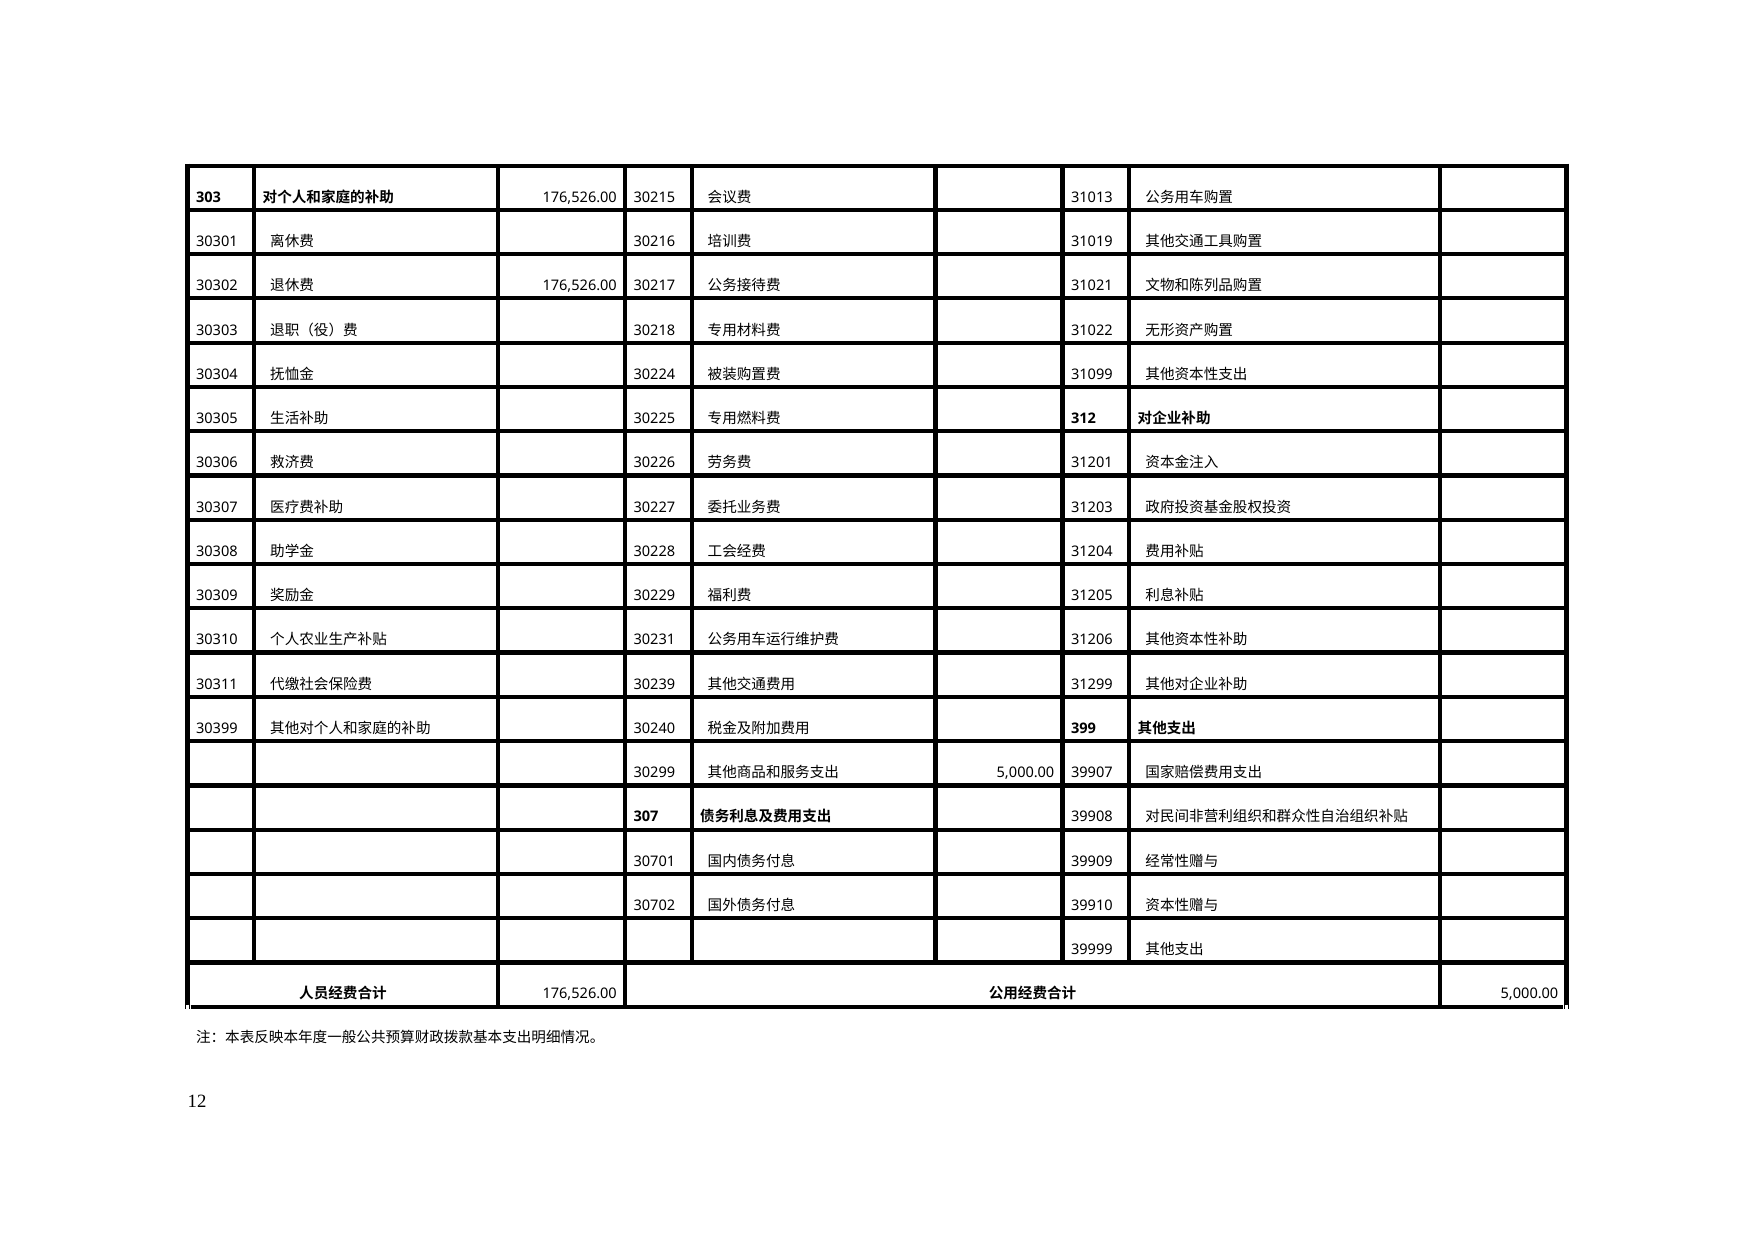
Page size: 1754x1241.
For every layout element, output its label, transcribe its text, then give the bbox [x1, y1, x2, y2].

table_cell 31204 [1065, 522, 1127, 562]
table_cell 30229 [627, 566, 690, 606]
table_cell [938, 256, 1060, 296]
table_cell [938, 876, 1060, 916]
table_cell [1442, 699, 1564, 739]
table_cell 委托业务费 [694, 478, 933, 518]
table_cell 其他对企业补助 [1131, 655, 1438, 695]
table_cell [500, 433, 623, 473]
table_cell [190, 788, 252, 827]
table_cell [190, 876, 252, 916]
table_cell 奖励金 [256, 566, 496, 606]
table_cell [938, 699, 1060, 739]
table_cell 39910 [1065, 876, 1127, 916]
table_cell 无形资产购置 [1131, 300, 1438, 341]
table_cell 31299 [1065, 655, 1127, 695]
table_cell 医疗费补助 [256, 478, 496, 518]
table_cell [938, 212, 1060, 252]
table_cell 31206 [1065, 610, 1127, 650]
table_cell 30702 [627, 876, 690, 916]
table_cell 30306 [190, 433, 252, 473]
table_cell 30216 [627, 212, 690, 252]
table_cell [1442, 345, 1564, 385]
table_cell [500, 345, 623, 385]
table_cell 被装购置费 [694, 345, 933, 385]
table_cell 39908 [1065, 788, 1127, 827]
table_cell [1442, 920, 1564, 960]
table_cell 公务用车运行维护费 [694, 610, 933, 650]
table_cell 30215 [627, 168, 690, 208]
table_cell [500, 788, 623, 827]
table_cell [1442, 256, 1564, 296]
table_cell 5,000.00 [938, 743, 1060, 783]
table_cell [1442, 655, 1564, 695]
table_cell [1442, 876, 1564, 916]
table_cell [1442, 610, 1564, 650]
table_cell [1442, 788, 1564, 827]
table_cell 政府投资基金股权投资 [1131, 478, 1438, 518]
table_cell 30307 [190, 478, 252, 518]
table_cell 30218 [627, 300, 690, 341]
table_cell [938, 610, 1060, 650]
table_cell 30225 [627, 389, 690, 429]
table_cell [1442, 168, 1564, 208]
table_cell 176,526.00 [500, 965, 623, 1004]
table_cell 31022 [1065, 300, 1127, 341]
table_cell 个人农业生产补贴 [256, 610, 496, 650]
table_cell 其他对个人和家庭的补助 [256, 699, 496, 739]
table_cell [938, 433, 1060, 473]
table_cell 其他支出 [1131, 920, 1438, 960]
table_cell 退职（役）费 [256, 300, 496, 341]
table_cell [938, 478, 1060, 518]
table_cell 30224 [627, 345, 690, 385]
table_cell 30226 [627, 433, 690, 473]
table_cell 30217 [627, 256, 690, 296]
table_cell 助学金 [256, 522, 496, 562]
table_cell [190, 920, 252, 960]
table_cell [500, 699, 623, 739]
table_cell [500, 212, 623, 252]
table_cell [500, 566, 623, 606]
table_cell 其他资本性支出 [1131, 345, 1438, 385]
table_cell [256, 832, 496, 872]
table_cell [256, 788, 496, 827]
table_cell 其他交通工具购置 [1131, 212, 1438, 252]
table_cell 劳务费 [694, 433, 933, 473]
table_cell 39999 [1065, 920, 1127, 960]
table_cell 注：本表反映本年度一般公共预算财政拨款基本支出明细情况。 [189, 1005, 1565, 1044]
table_cell [1442, 832, 1564, 872]
table_cell [500, 876, 623, 916]
table_cell 对个人和家庭的补助 [256, 168, 496, 208]
table_cell 30310 [190, 610, 252, 650]
table_cell 30309 [190, 566, 252, 606]
table_cell 专用燃料费 [694, 389, 933, 429]
table_cell 30227 [627, 478, 690, 518]
table_cell 307 [627, 788, 690, 827]
table_cell 抚恤金 [256, 345, 496, 385]
table_cell [1442, 743, 1564, 783]
table_cell [938, 655, 1060, 695]
table_cell [938, 389, 1060, 429]
table_cell 30302 [190, 256, 252, 296]
table_cell [938, 788, 1060, 827]
table_cell 资本性赠与 [1131, 876, 1438, 916]
table_cell 30399 [190, 699, 252, 739]
table_cell 31203 [1065, 478, 1127, 518]
table_cell [500, 920, 623, 960]
table_cell [256, 743, 496, 783]
table_cell 文物和陈列品购置 [1131, 256, 1438, 296]
table_cell [938, 300, 1060, 341]
table_cell 其他支出 [1131, 699, 1438, 739]
table_cell 30701 [627, 832, 690, 872]
table_cell 人员经费合计 [190, 965, 496, 1004]
table_cell [1442, 433, 1564, 473]
table_cell 30228 [627, 522, 690, 562]
table_cell 303 [190, 168, 252, 208]
table_cell 经常性赠与 [1131, 832, 1438, 872]
table_cell 对民间非营利组织和群众性自治组织补贴 [1131, 788, 1438, 827]
table_cell [500, 743, 623, 783]
table_cell [500, 522, 623, 562]
table_cell 公务接待费 [694, 256, 933, 296]
table_cell 30240 [627, 699, 690, 739]
table_cell 代缴社会保险费 [256, 655, 496, 695]
table_cell 资本金注入 [1131, 433, 1438, 473]
table_cell [1442, 478, 1564, 518]
table_cell 其他商品和服务支出 [694, 743, 933, 783]
table_cell [938, 566, 1060, 606]
table_cell [500, 655, 623, 695]
table_cell [500, 300, 623, 341]
table_cell 专用材料费 [694, 300, 933, 341]
table_cell 31019 [1065, 212, 1127, 252]
table_cell 176,526.00 [500, 256, 623, 296]
table_cell 39909 [1065, 832, 1127, 872]
table_cell [256, 876, 496, 916]
table_cell 312 [1065, 389, 1127, 429]
table_cell 其他资本性补助 [1131, 610, 1438, 650]
table_cell 30303 [190, 300, 252, 341]
table_cell [500, 832, 623, 872]
table_cell 福利费 [694, 566, 933, 606]
table_cell 30304 [190, 345, 252, 385]
table_cell [190, 832, 252, 872]
table_cell 30299 [627, 743, 690, 783]
table_cell 176,526.00 [500, 168, 623, 208]
table_cell 30239 [627, 655, 690, 695]
table_cell 30301 [190, 212, 252, 252]
table_cell 31201 [1065, 433, 1127, 473]
table_cell [938, 920, 1060, 960]
table_cell 31013 [1065, 168, 1127, 208]
table_cell [256, 920, 496, 960]
table_cell [1442, 389, 1564, 429]
table_cell 30308 [190, 522, 252, 562]
table_cell 31205 [1065, 566, 1127, 606]
table_cell 退休费 [256, 256, 496, 296]
table_cell 39907 [1065, 743, 1127, 783]
table_cell 其他交通费用 [694, 655, 933, 695]
table_cell 工会经费 [694, 522, 933, 562]
table_cell [1442, 212, 1564, 252]
table_cell 公用经费合计 [627, 965, 1438, 1004]
table_cell [500, 610, 623, 650]
table_cell [627, 920, 690, 960]
table_cell 会议费 [694, 168, 933, 208]
table_cell 公务用车购置 [1131, 168, 1438, 208]
table_cell [1442, 300, 1564, 341]
table_cell [1442, 566, 1564, 606]
table_cell 30311 [190, 655, 252, 695]
table_cell 培训费 [694, 212, 933, 252]
table_cell 救济费 [256, 433, 496, 473]
table_cell 税金及附加费用 [694, 699, 933, 739]
table_cell [694, 920, 933, 960]
table_cell 利息补贴 [1131, 566, 1438, 606]
table_cell [500, 478, 623, 518]
table_cell 国家赔偿费用支出 [1131, 743, 1438, 783]
table_cell [1442, 522, 1564, 562]
table_cell 30231 [627, 610, 690, 650]
table_cell 费用补贴 [1131, 522, 1438, 562]
table_cell [190, 743, 252, 783]
table_cell [938, 345, 1060, 385]
table_cell 399 [1065, 699, 1127, 739]
table_cell 5,000.00 [1442, 965, 1564, 1004]
table_cell 31021 [1065, 256, 1127, 296]
table_cell [500, 389, 623, 429]
table_cell [938, 168, 1060, 208]
table_cell 生活补助 [256, 389, 496, 429]
table_cell 国外债务付息 [694, 876, 933, 916]
table_cell 国内债务付息 [694, 832, 933, 872]
table_cell 31099 [1065, 345, 1127, 385]
table_cell 30305 [190, 389, 252, 429]
table_cell 对企业补助 [1131, 389, 1438, 429]
table_cell 债务利息及费用支出 [694, 788, 933, 827]
table_cell 离休费 [256, 212, 496, 252]
table_cell [938, 522, 1060, 562]
table_cell [938, 832, 1060, 872]
